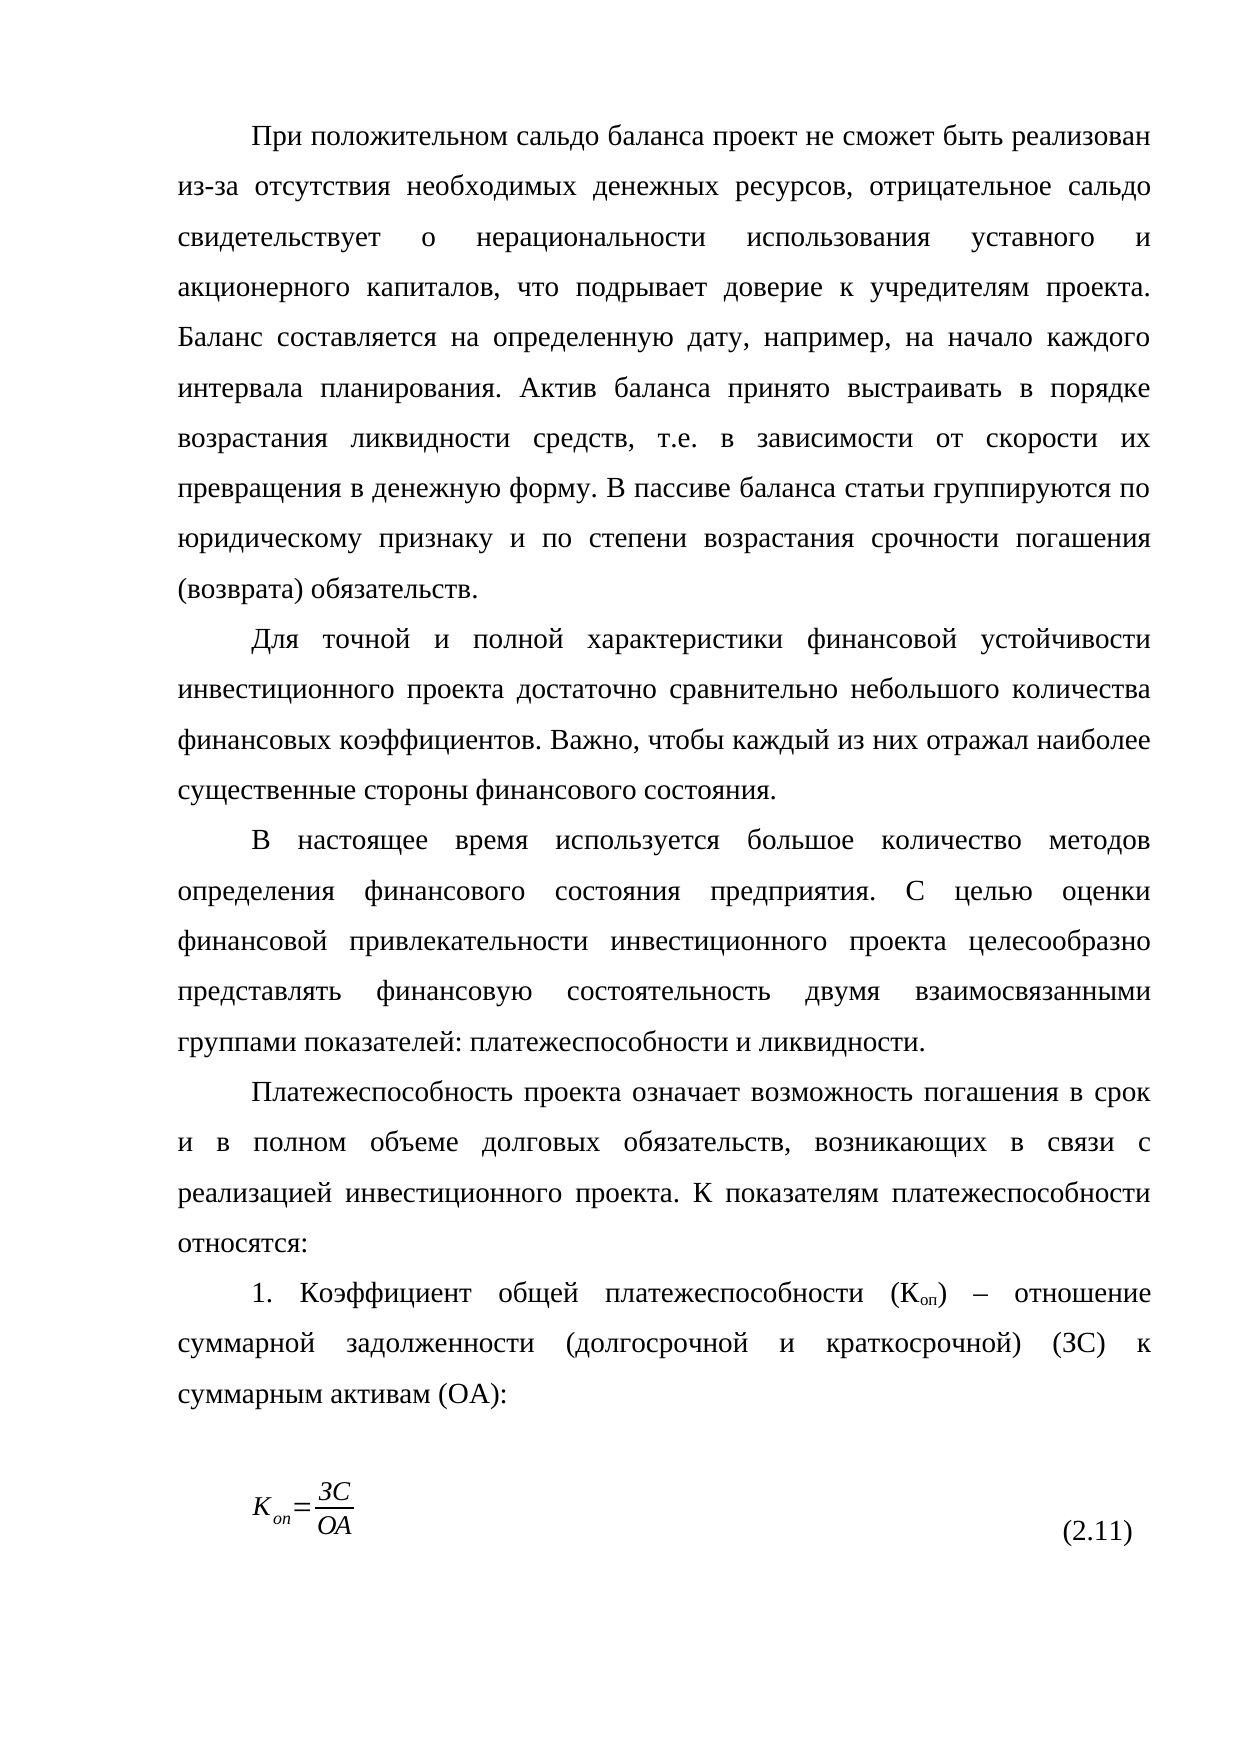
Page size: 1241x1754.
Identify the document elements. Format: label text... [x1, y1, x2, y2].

text В настоящее время используется большое количество методов определения финансового состояния предприятия. С целью оценки финансовой привлекательности инвестиционного проекта целесообразно представлять финансовую состоятельность двумя взаимосвязанными группами показателей: платежеспособности и ликвидности. [177, 822, 1152, 1057]
text (2.11) [177, 1477, 1152, 1547]
text Платежеспособность проекта означает возможность погашения в срок и в полном объеме долговых обязательств, возникающих в связи с реализацией инвестиционного проекта. К показателям платежеспособности относятся: [177, 1074, 1152, 1258]
text Для точной и полной характеристики финансовой устойчивости инвестиционного проекта достаточно сравнительно небольшого количества финансовых коэффициентов. Важно, чтобы каждый из них отражал наиболее существенные стороны финансового состояния. [177, 621, 1152, 806]
text 1. Коэффициент общей платежеспособности (Коп) – отношение суммарной задолженности (долгосрочной и краткосрочной) (ЗС) к суммарным активам (ОА): [177, 1275, 1152, 1409]
text При положительном сальдо баланса проект не сможет быть реализован из-за отсутствия необходимых денежных ресурсов, отрицательное сальдо свидетельствует о нерациональности использования уставного и акционерного капиталов, что подрывает доверие к учредителям проекта. Баланс составляется на определенную дату, например, на начало каждого интервала планирования. Актив баланса принято выстраивать в порядке возрастания ликвидности средств, т.е. в зависимости от скорости их превращения в денежную форму. В пассиве баланса статьи группируются по юридическому признаку и по степени возрастания срочности погашения (возврата) обязательств. [177, 118, 1152, 604]
